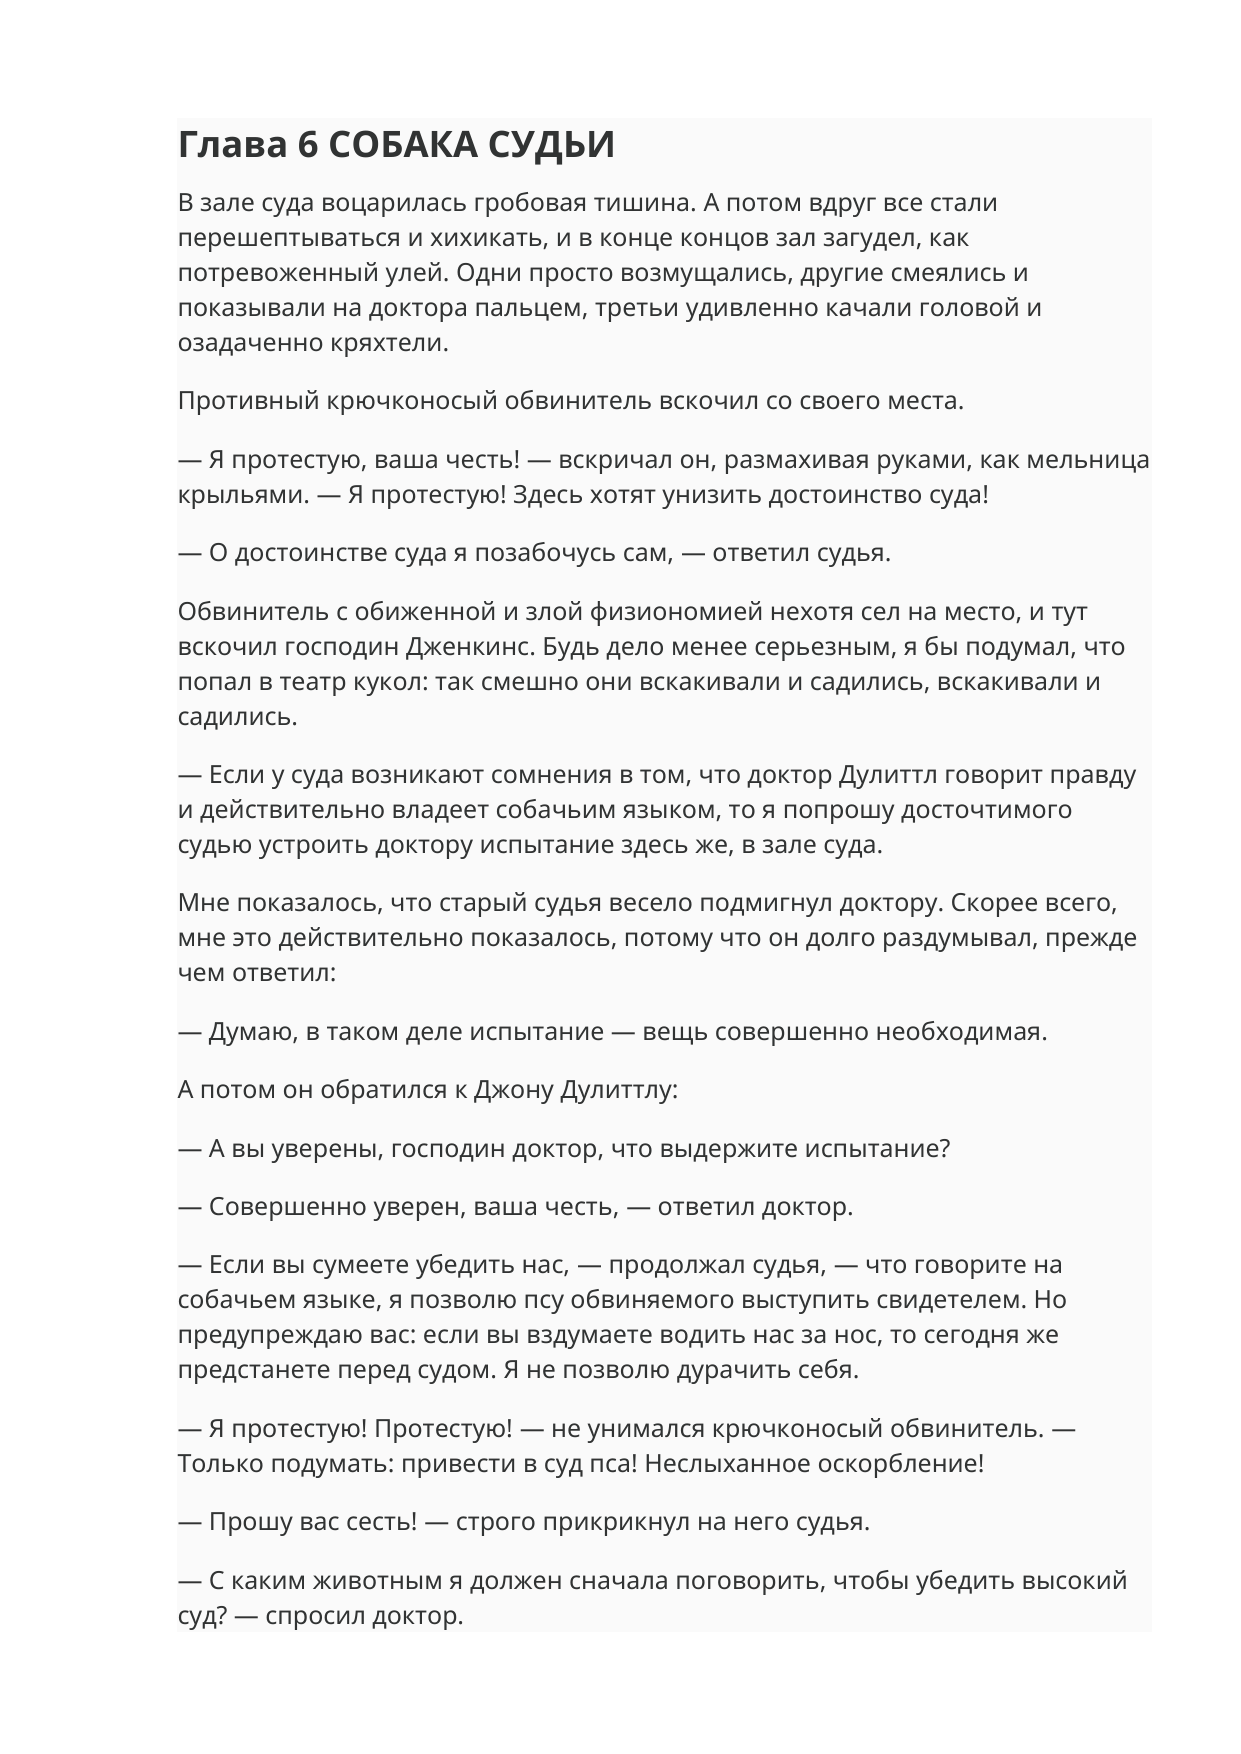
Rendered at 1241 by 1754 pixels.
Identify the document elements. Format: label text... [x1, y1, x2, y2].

text Мне показалось, что старый судья весело подмигнул доктору. Скорее всего, мне это действительно показалось, потому что он долго раздумывал, прежде чем ответил: [177, 884, 1152, 989]
text — Я протестую! Протестую! — не унимался крючконосый обвинитель. — Только подумать: привести в суд пса! Неслыханное оскорбление! [177, 1410, 1152, 1480]
text Обвинитель с обиженной и злой физиономией нехотя сел на место, и тут вскочил господин Дженкинс. Будь дело менее серьезным, я бы подумал, что попал в театр кукол: так смешно они вскакивали и садились, вскакивали и садились. [177, 592, 1152, 732]
text В зале суда воцарилась гробовая тишина. А потом вдруг все стали перешептываться и хихикать, и в конце концов зал загудел, как потревоженный улей. Одни просто возмущались, другие смеялись и показывали на доктора пальцем, третьи удивленно качали головой и озадаченно кряхтели. [177, 183, 1152, 358]
text — Прошу вас сесть! — строго прикрикнул на него судья. [177, 1503, 1152, 1538]
text — Если вы сумеете убедить нас, — продолжал судья, — что говорите на собачьем языке, я позволю псу обвиняемого выступить свидетелем. Но предупреждаю вас: если вы вздумаете водить нас за нос, то сегодня же предстанете перед судом. Я не позволю дурачить себя. [177, 1246, 1152, 1386]
text — Я протестую, ваша честь! — вскричал он, размахивая руками, как мельница крыльями. — Я протестую! Здесь хотят унизить достоинство суда! [177, 440, 1152, 510]
text А потом он обратился к Джону Дулиттлу: [177, 1071, 1152, 1106]
text — А вы уверены, господин доктор, что выдержите испытание? [177, 1129, 1152, 1164]
text Противный крючконосый обвинитель вскочил со своего места. [177, 382, 1152, 417]
text — С каким животным я должен сначала поговорить, чтобы убедить высокий суд? — спросил доктор. [177, 1562, 1152, 1632]
text — О достоинстве суда я позабочусь сам, — ответил судья. [177, 534, 1152, 569]
text Глава 6 СОБАКА СУДЬИ [177, 118, 1152, 168]
text — Совершенно уверен, ваша честь, — ответил доктор. [177, 1188, 1152, 1223]
text — Думаю, в таком деле испытание — вещь совершенно необходимая. [177, 1012, 1152, 1047]
text — Если у суда возникают сомнения в том, что доктор Дулиттл говорит правду и действительно владеет собачьим языком, то я попрошу досточтимого судью устроить доктору испытание здесь же, в зале суда. [177, 756, 1152, 861]
